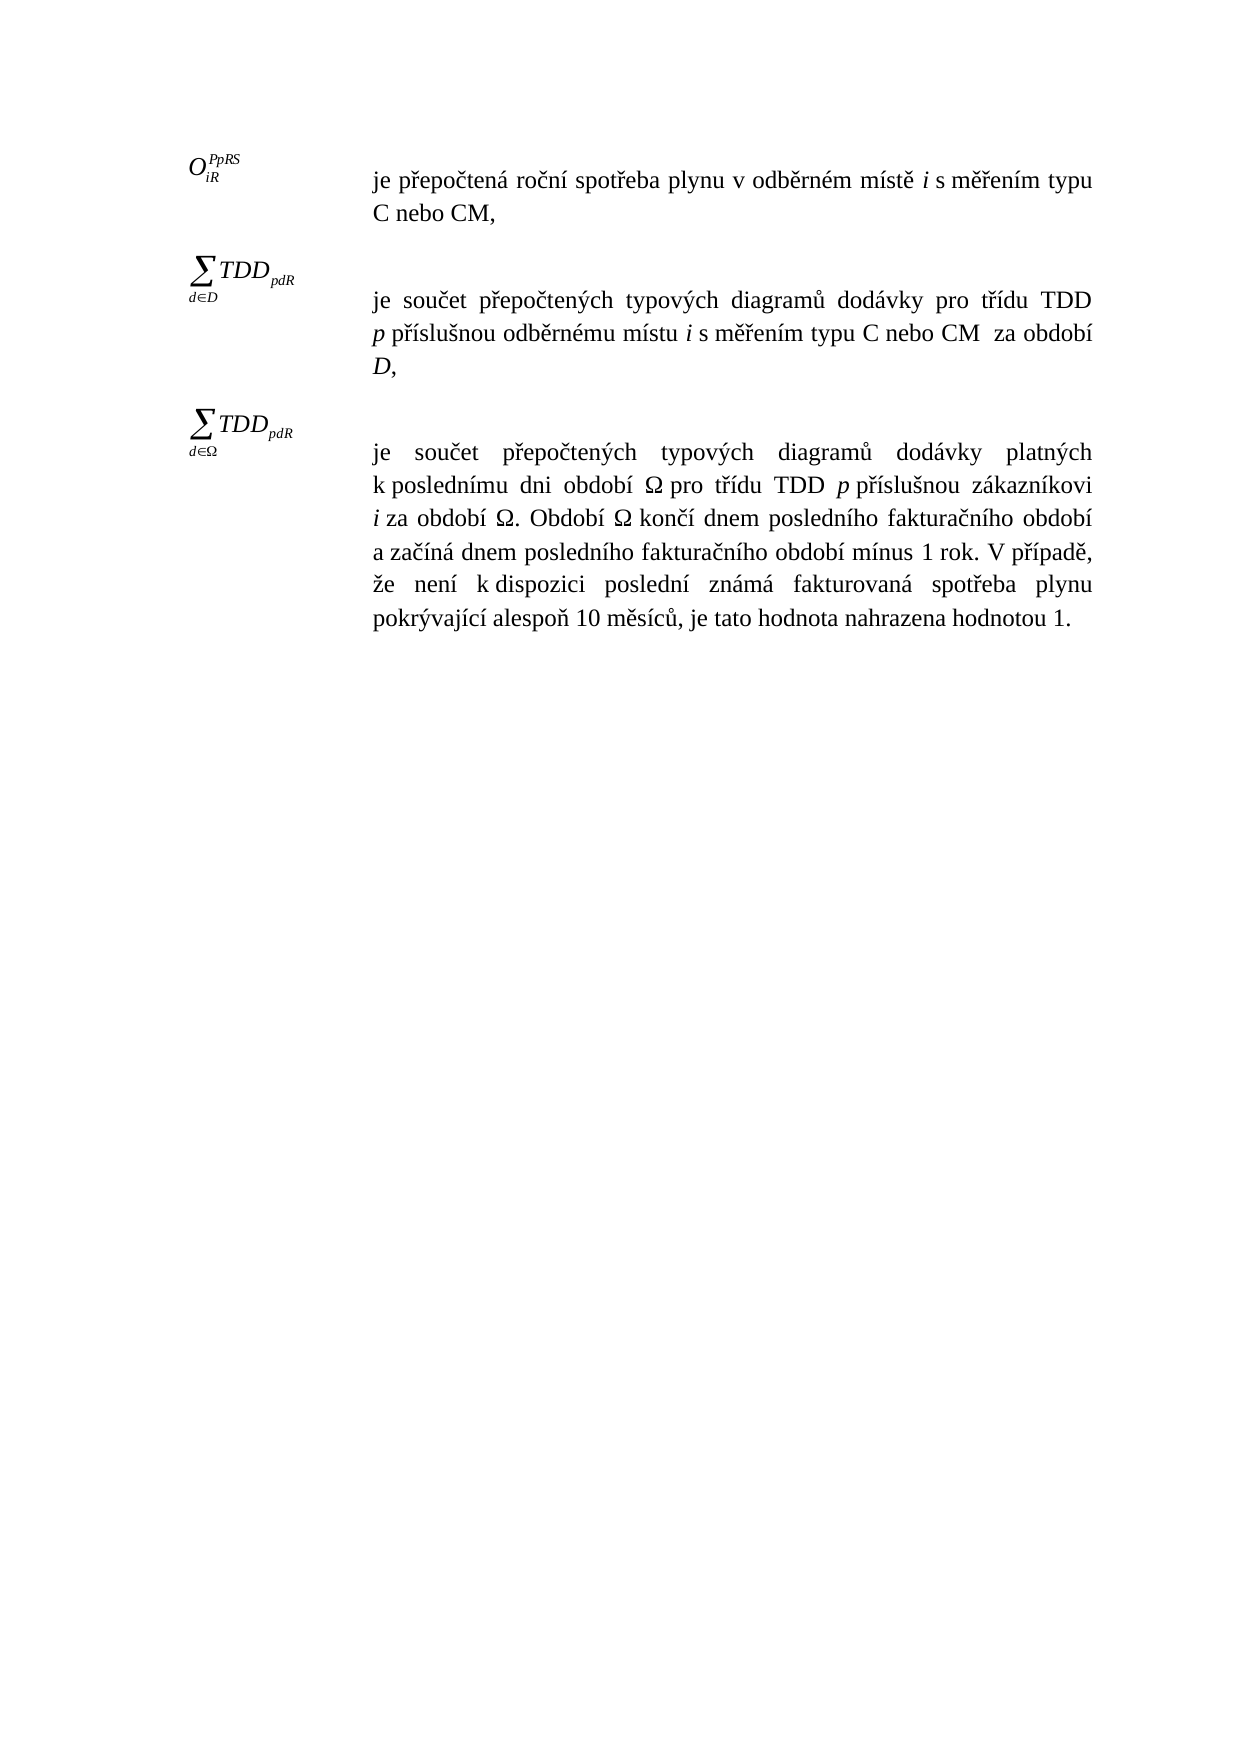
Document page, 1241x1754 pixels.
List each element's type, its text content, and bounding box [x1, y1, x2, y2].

text je součet přepočtených typových diagramů dodávky pro třídu TDD p příslušnou odběrnému místu i s měřením typu C nebo CM za období D, [185, 252, 1093, 379]
text je součet přepočtených typových diagramů dodávky platných k poslednímu dni období Ω pro třídu TDD p příslušnou zákazníkovi i za období Ω. Období Ω končí dnem posledního fakturačního období a začíná dnem posledního fakturačního období mínus 1 rok. V případě, že není k dispozici poslední známá fakturovaná spotřeba plynu pokrývající alespoň 10 měsíců, je tato hodnota nahrazena hodnotou 1. [185, 404, 1093, 631]
text je přepočtená roční spotřeba plynu v odběrném místě i s měřením typu C nebo CM, [185, 148, 1093, 227]
